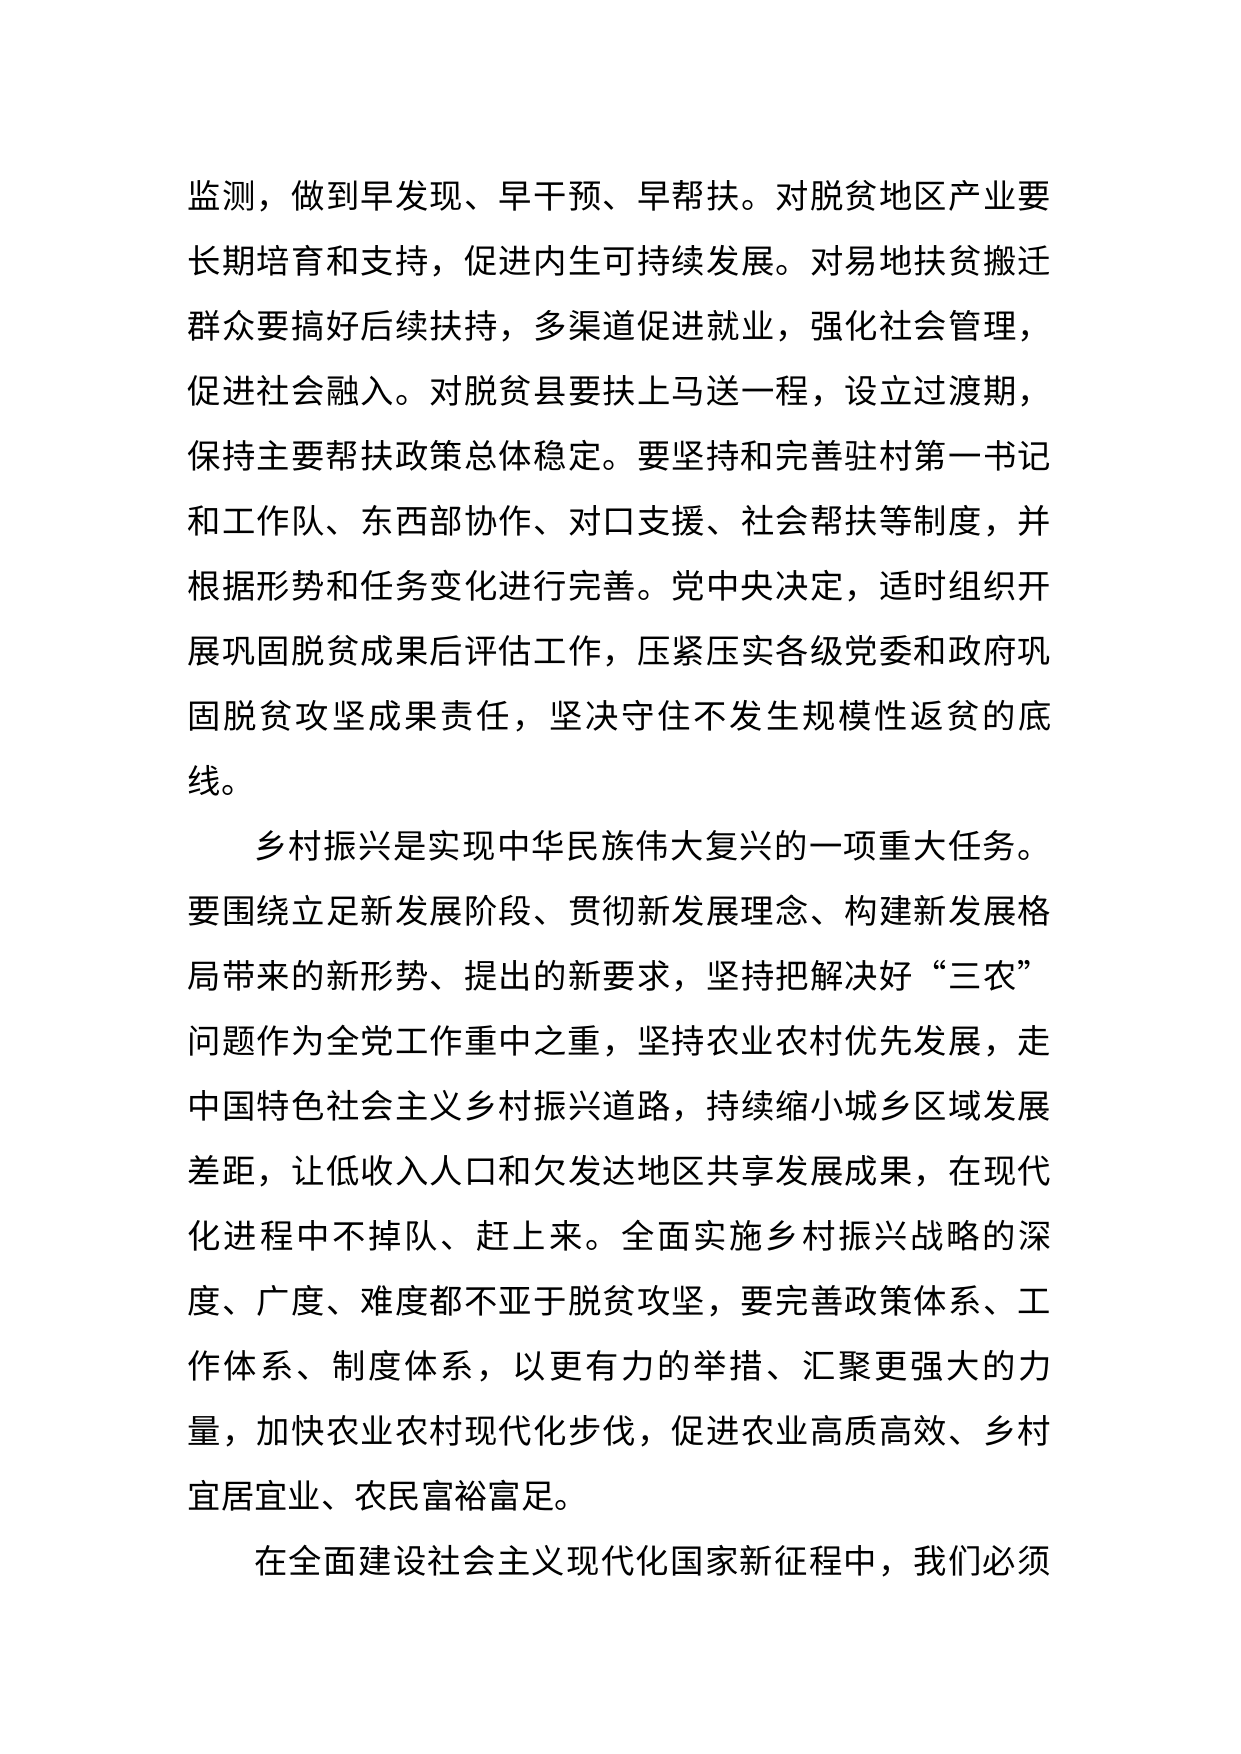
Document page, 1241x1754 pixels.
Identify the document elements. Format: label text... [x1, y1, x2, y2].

text 乡村振兴是实现中华民族伟大复兴的一项重大任务。要围绕立足新发展阶段、贯彻新发展理念、构建新发展格局带来的新形势、提出的新要求，坚持把解决好“三农”问题作为全党工作重中之重，坚持农业农村优先发展，走中国特色社会主义乡村振兴道路，持续缩小城乡区域发展差距，让低收入人口和欠发达地区共享发展成果，在现代化进程中不掉队、赶上来。全面实施乡村振兴战略的深度、广度、难度都不亚于脱贫攻坚，要完善政策体系、工作体系、制度体系，以更有力的举措、汇聚更强大的力量，加快农业农村现代化步伐，促进农业高质高效、乡村宜居宜业、农民富裕富足。 [187, 812, 1053, 1527]
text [187, 1527, 1053, 1592]
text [187, 162, 1053, 812]
